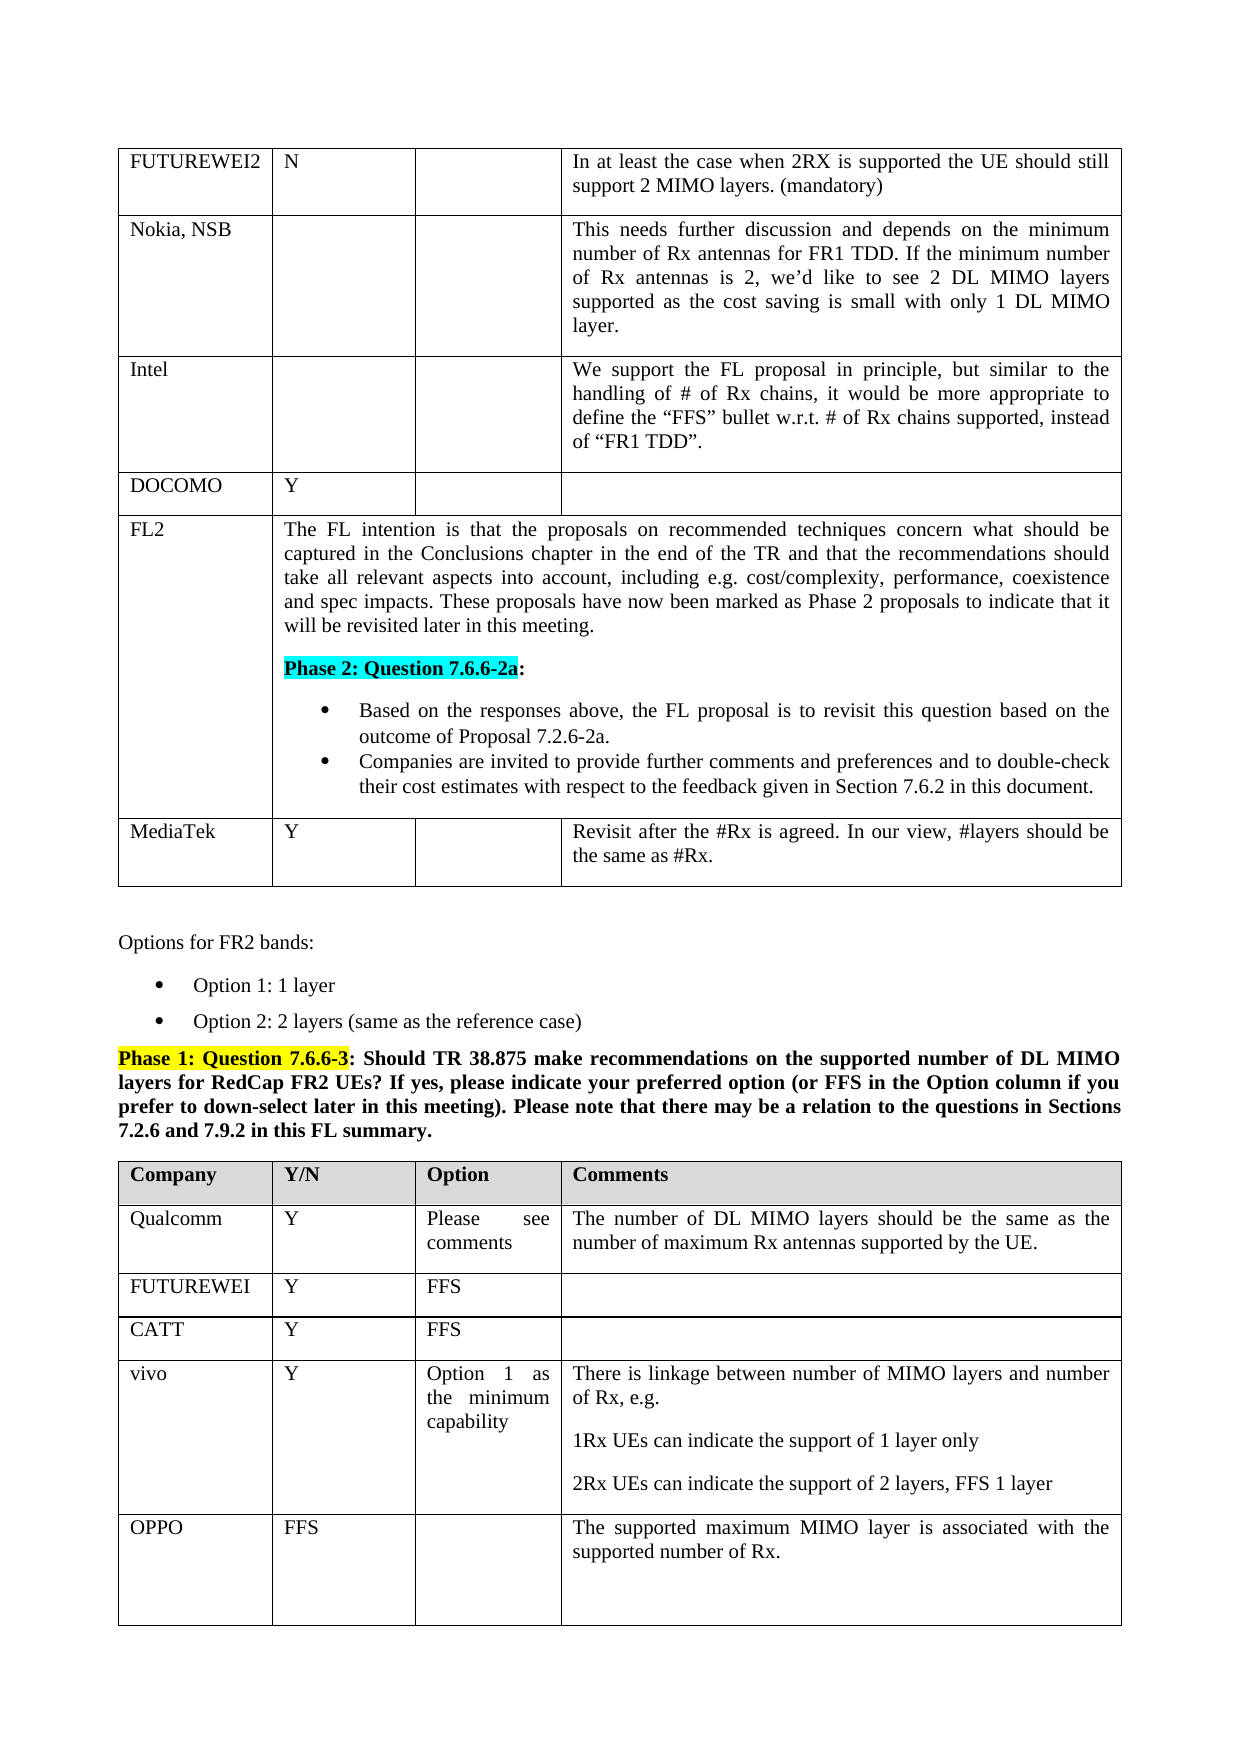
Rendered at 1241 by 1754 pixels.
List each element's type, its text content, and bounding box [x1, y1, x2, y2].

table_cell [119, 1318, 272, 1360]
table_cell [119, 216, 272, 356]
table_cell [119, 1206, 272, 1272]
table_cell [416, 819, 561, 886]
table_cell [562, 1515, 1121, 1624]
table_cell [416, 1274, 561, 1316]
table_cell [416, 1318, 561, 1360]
list Option 2: 2 layers (same as the reference case) [156, 1009, 1122, 1033]
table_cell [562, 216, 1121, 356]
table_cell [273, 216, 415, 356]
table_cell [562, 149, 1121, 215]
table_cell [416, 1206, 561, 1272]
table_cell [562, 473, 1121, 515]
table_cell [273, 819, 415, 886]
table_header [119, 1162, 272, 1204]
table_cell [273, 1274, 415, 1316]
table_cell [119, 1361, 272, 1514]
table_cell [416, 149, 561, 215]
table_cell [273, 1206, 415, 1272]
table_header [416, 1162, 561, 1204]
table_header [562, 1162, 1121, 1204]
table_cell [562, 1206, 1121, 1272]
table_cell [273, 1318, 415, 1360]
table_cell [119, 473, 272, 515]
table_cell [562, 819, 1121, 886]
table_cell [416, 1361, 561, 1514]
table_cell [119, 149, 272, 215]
text Phase 1: Question 7.6.6-3: Should TR 38.875 make recommendations on the supported number of DL MIMO layers for RedCap FR2 UEs? If yes, please indicate your preferred option (or FFS in the Option column if you prefer to down-select later in this meeting). Please note that there may be a relation to the questions in Sections 7.2.6 and 7.9.2 in this FL summary. [118, 1046, 1122, 1142]
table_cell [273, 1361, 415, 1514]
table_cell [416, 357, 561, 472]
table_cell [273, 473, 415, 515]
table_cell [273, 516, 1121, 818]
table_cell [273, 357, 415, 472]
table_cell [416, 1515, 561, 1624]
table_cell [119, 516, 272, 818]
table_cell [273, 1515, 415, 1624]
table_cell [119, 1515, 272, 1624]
list Option 1: 1 layer [156, 973, 1122, 997]
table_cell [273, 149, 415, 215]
text Options for FR2 bands: [118, 930, 1122, 954]
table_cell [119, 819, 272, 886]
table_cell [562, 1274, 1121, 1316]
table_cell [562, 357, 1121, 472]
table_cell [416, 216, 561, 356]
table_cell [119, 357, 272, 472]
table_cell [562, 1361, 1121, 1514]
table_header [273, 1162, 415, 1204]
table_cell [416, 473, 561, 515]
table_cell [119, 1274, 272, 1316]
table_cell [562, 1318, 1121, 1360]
